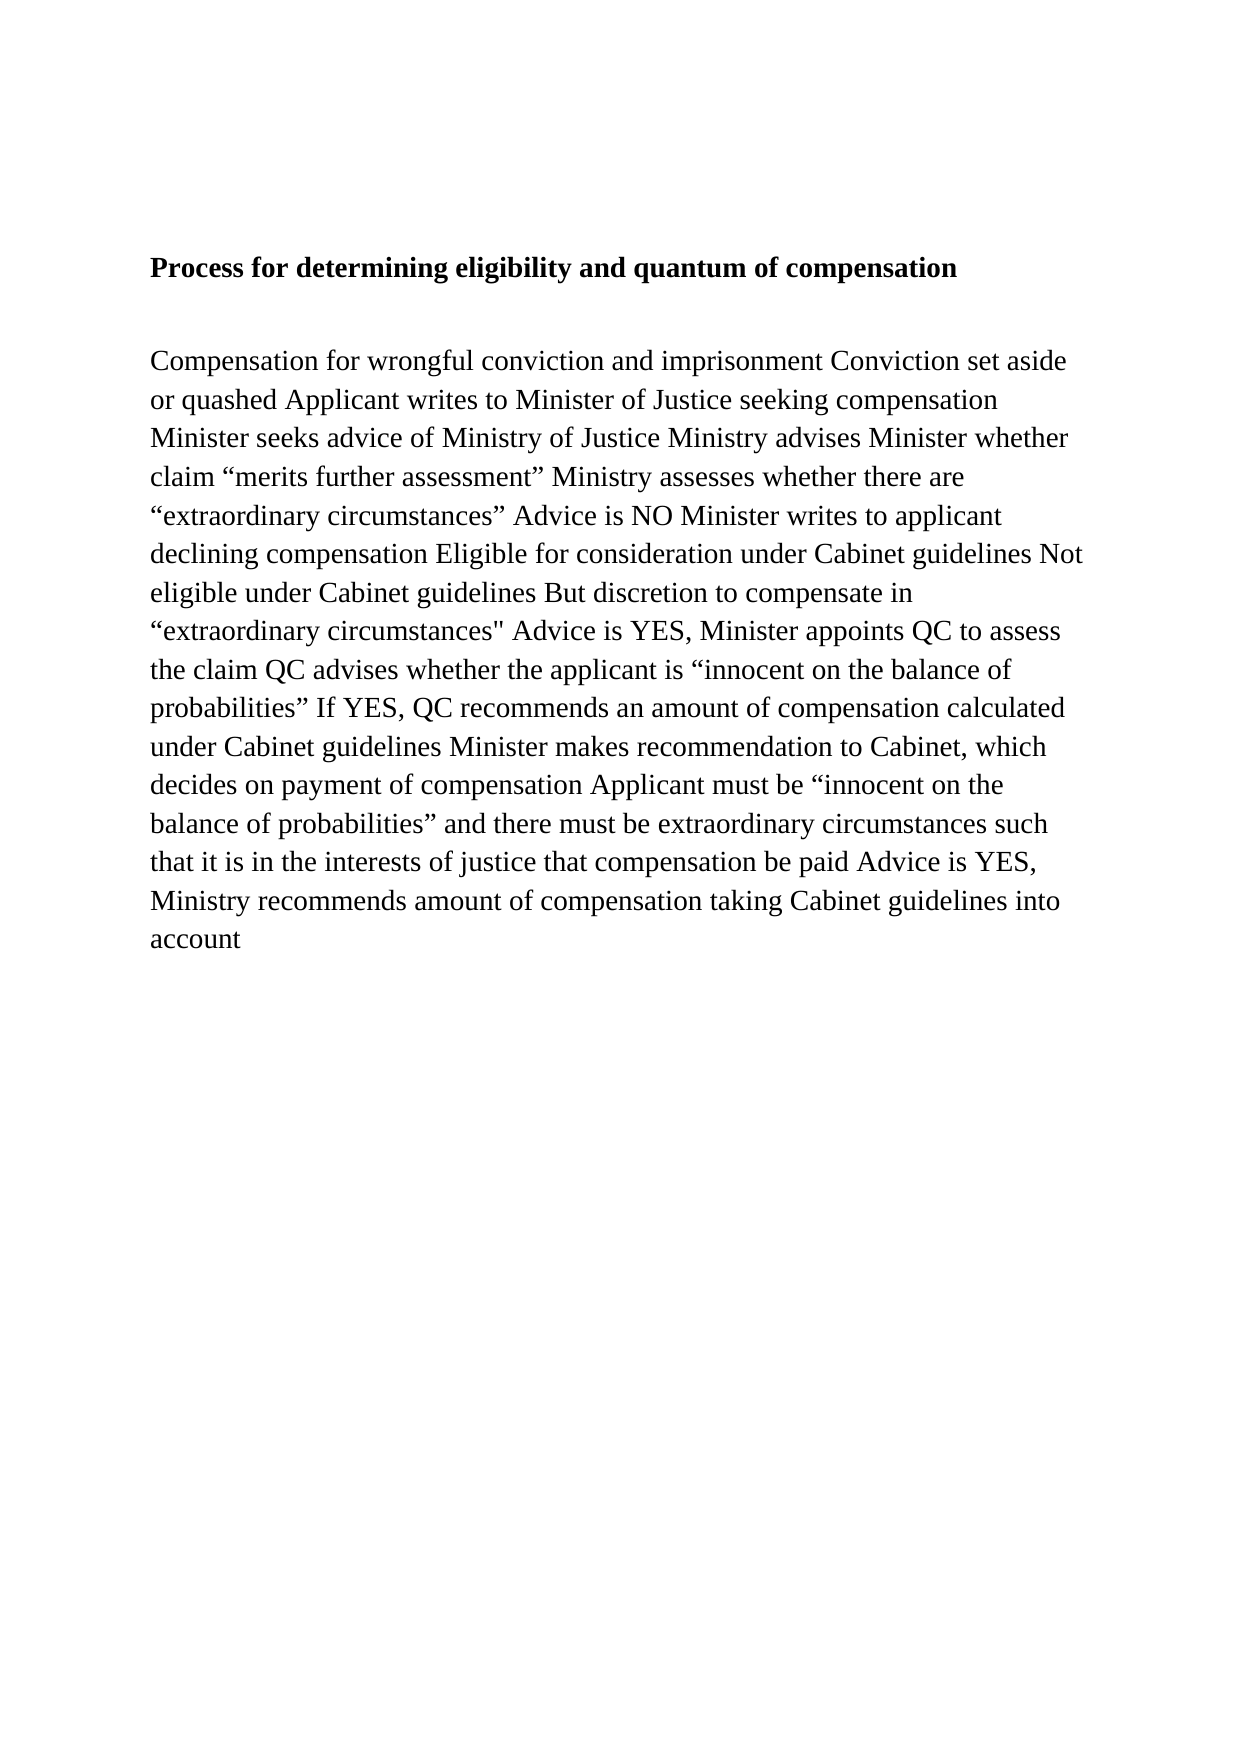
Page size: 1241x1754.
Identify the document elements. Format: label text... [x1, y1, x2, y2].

text Compensation for wrongful conviction and imprisonment Conviction set aside or quashed Applicant writes to Minister of Justice seeking compensation Minister seeks advice of Ministry of Justice Ministry advises Minister whether claim “merits further assessment” Ministry assesses whether there are “extraordinary circumstances” Advice is NO Minister writes to applicant declining compensation Eligible for consideration under Cabinet guidelines Not eligible under Cabinet guidelines But discretion to compensate in “extraordinary circumstances" Advice is YES, Minister appoints QC to assess the claim QC advises whether the applicant is “innocent on the balance of probabilities” If YES, QC recommends an amount of compensation calculated under Cabinet guidelines Minister makes recommendation to Cabinet, which decides on payment of compensation Applicant must be “innocent on the balance of probabilities” and there must be extraordinary circumstances such that it is in the interests of justice that compensation be paid Advice is YES, Ministry recommends amount of compensation taking Cabinet guidelines into account [150, 343, 1090, 955]
text Process for determining eligibility and quantum of compensation [150, 251, 1090, 284]
